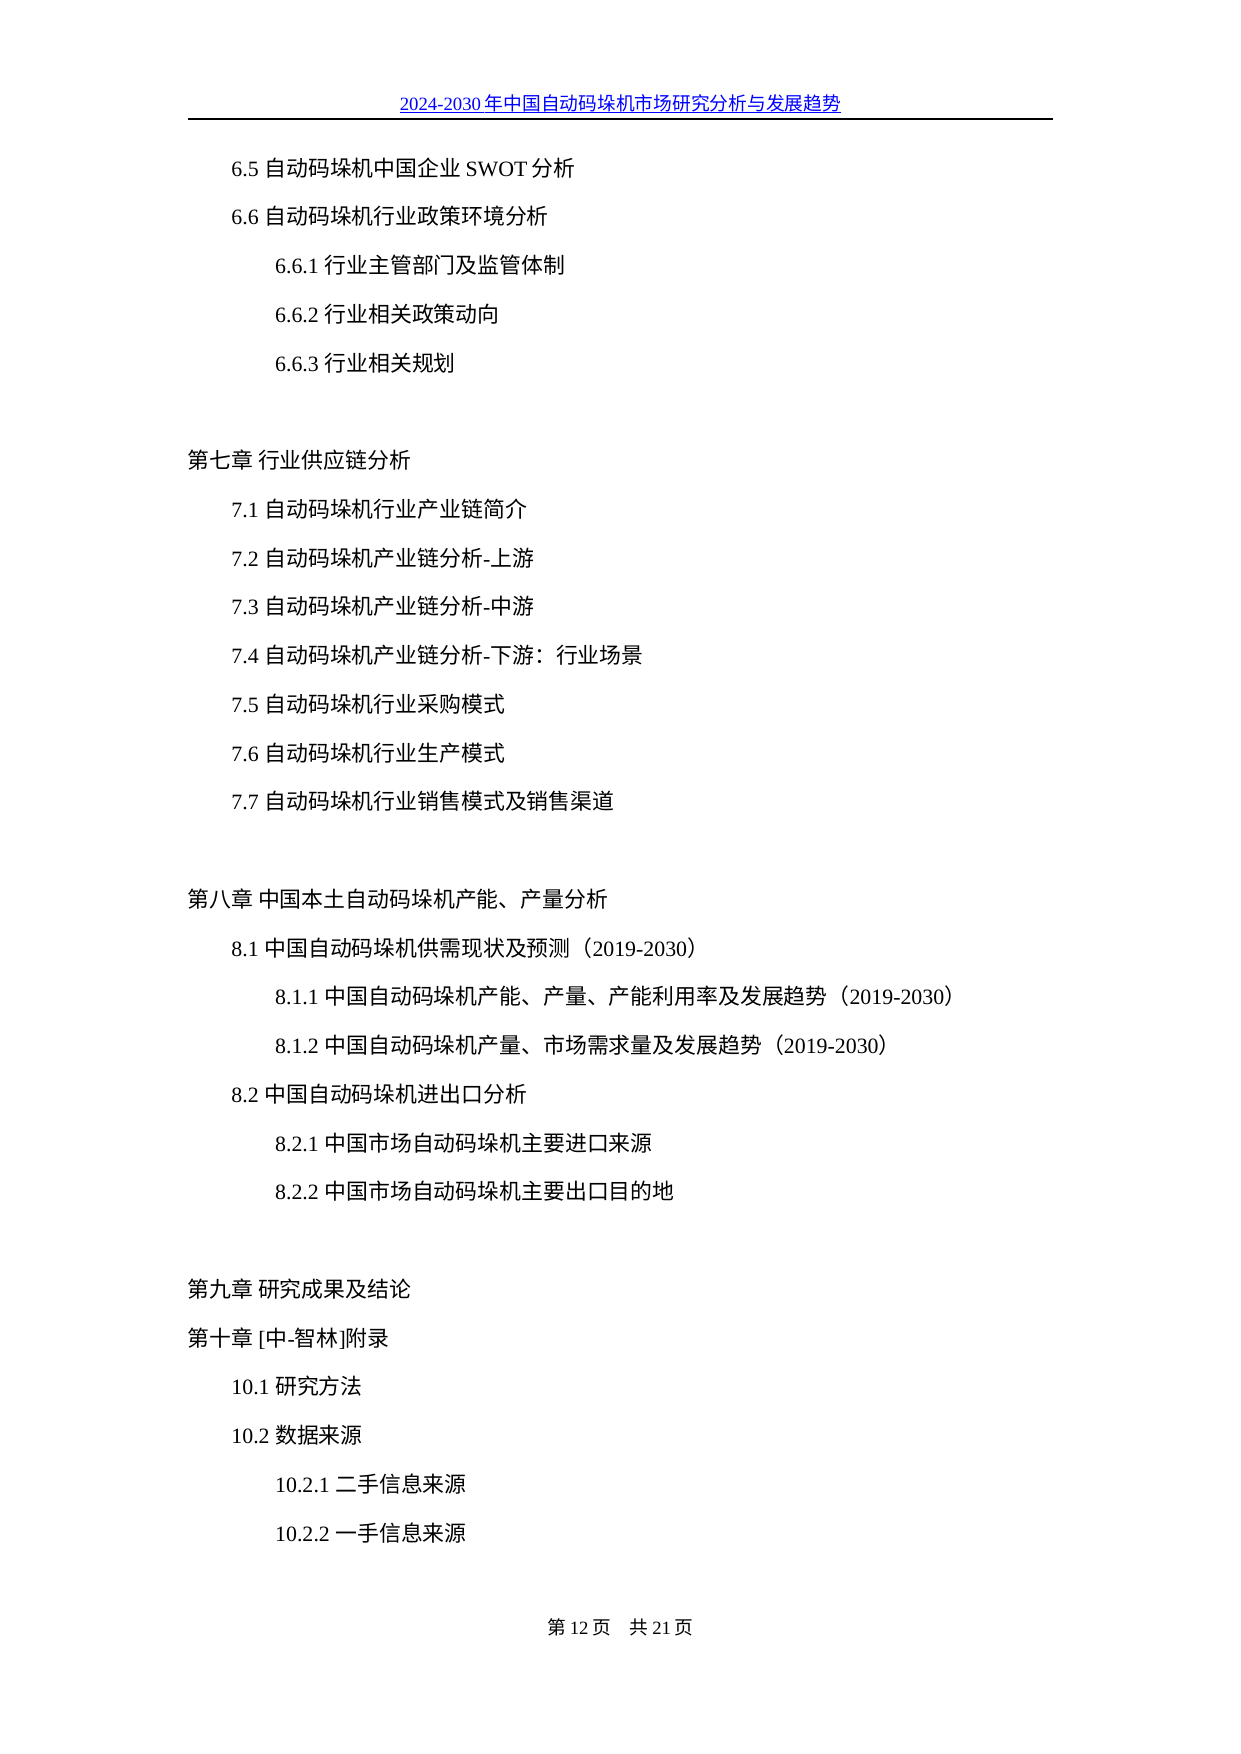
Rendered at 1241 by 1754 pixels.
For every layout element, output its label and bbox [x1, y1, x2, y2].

text [187, 150, 1053, 1548]
